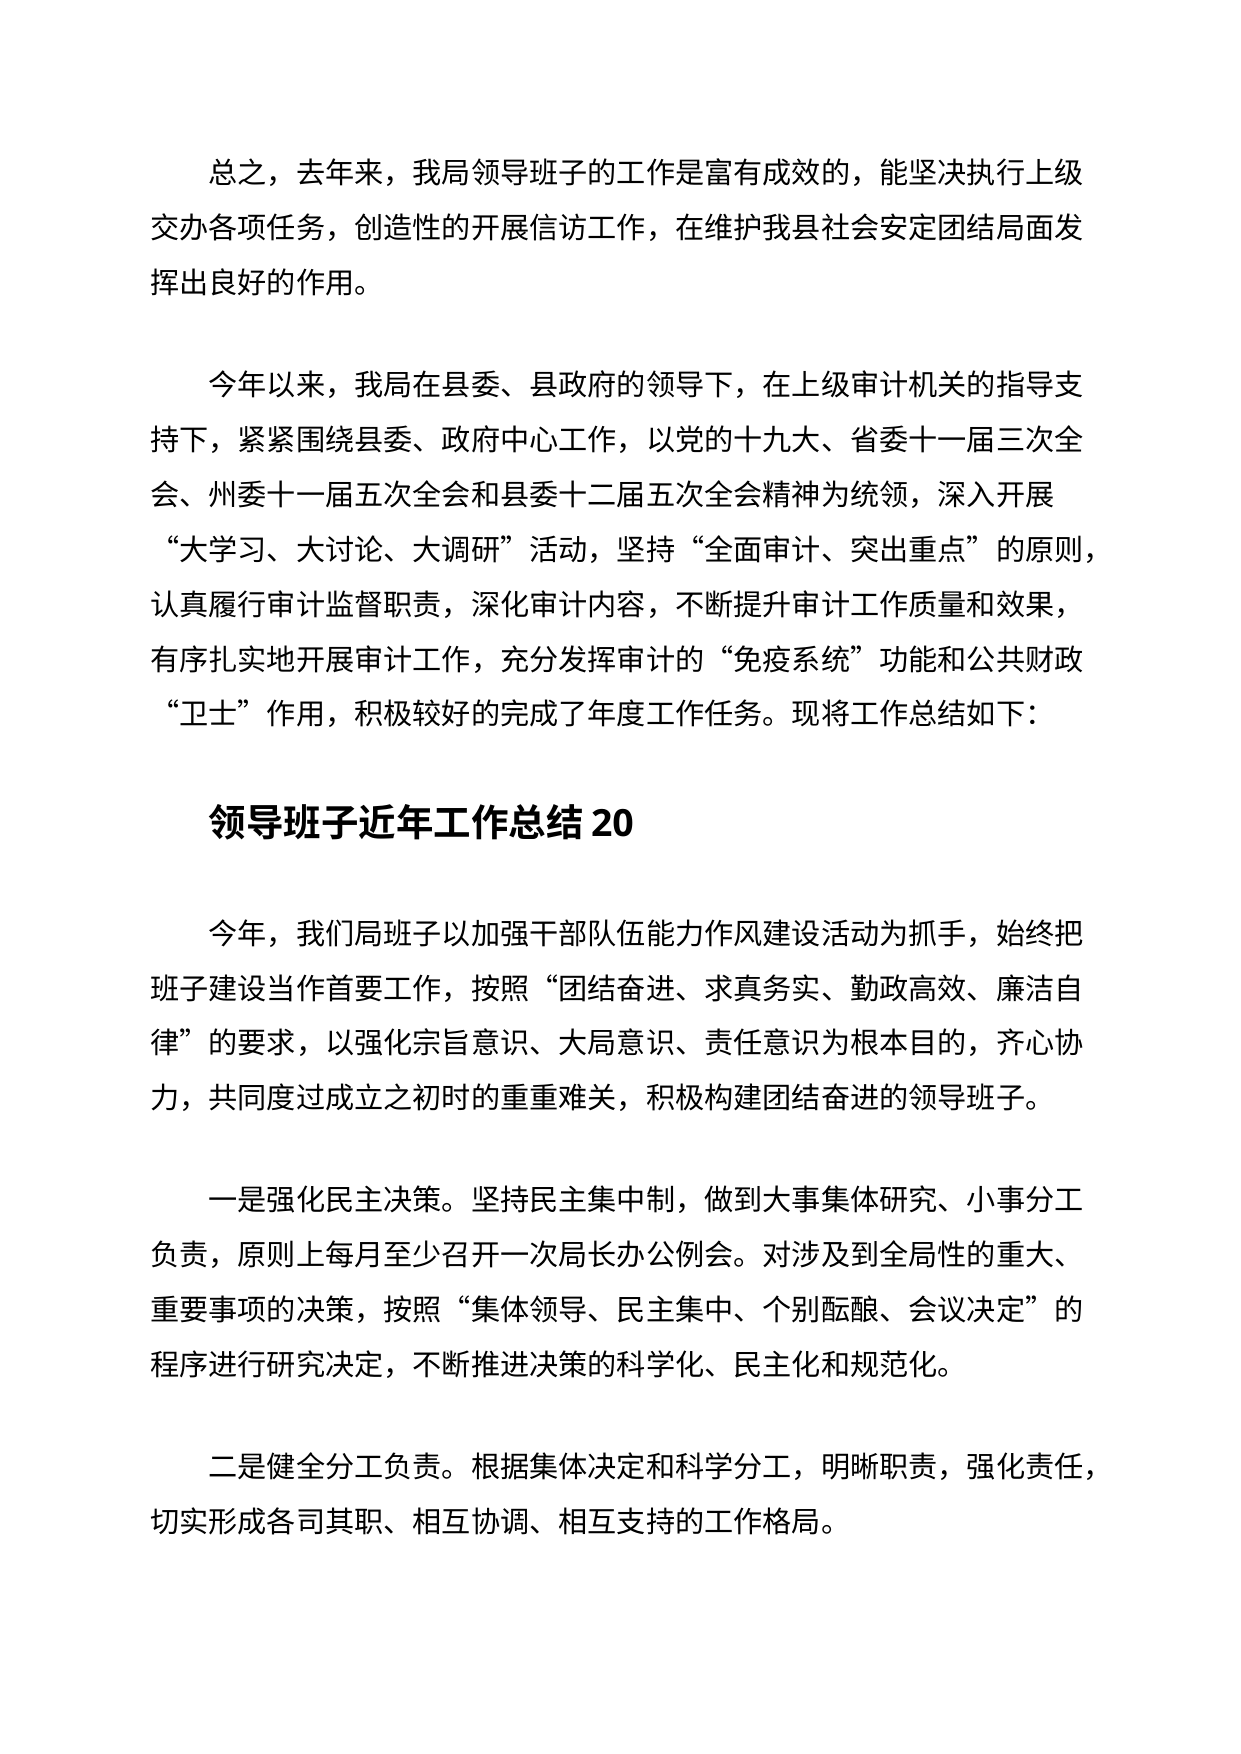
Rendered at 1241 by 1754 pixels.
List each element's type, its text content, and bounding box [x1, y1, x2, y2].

text 今年以来，我局在县委、县政府的领导下，在上级审计机关的指导支持下，紧紧围绕县委、政府中心工作，以党的十九大、省委十一届三次全会、州委十一届五次全会和县委十二届五次全会精神为统领，深入开展“大学习、大讨论、大调研”活动，坚持“全面审计、突出重点”的原则，认真履行审计监督职责，深化审计内容，不断提升审计工作质量和效果，有序扎实地开展审计工作，充分发挥审计的“免疫系统”功能和公共财政“卫士”作用，积极较好的完成了年度工作任务。现将工作总结如下： [150, 362, 1090, 733]
text 总之，去年来，我局领导班子的工作是富有成效的，能坚决执行上级交办各项任务，创造性的开展信访工作，在维护我县社会安定团结局面发挥出良好的作用。 [150, 150, 1090, 302]
text 二是健全分工负责。根据集体决定和科学分工，明晰职责，强化责任，切实形成各司其职、相互协调、相互支持的工作格局。 [150, 1443, 1090, 1540]
text 一是强化民主决策。坚持民主集中制，做到大事集体研究、小事分工负责，原则上每月至少召开一次局长办公例会。对涉及到全局性的重大、重要事项的决策，按照“集体领导、民主集中、个别酝酿、会议决定”的程序进行研究决定，不断推进决策的科学化、民主化和规范化。 [150, 1177, 1090, 1384]
text 今年，我们局班子以加强干部队伍能力作风建设活动为抓手，始终把班子建设当作首要工作，按照“团结奋进、求真务实、勤政高效、廉洁自律”的要求，以强化宗旨意识、大局意识、责任意识为根本目的，齐心协力，共同度过成立之初时的重重难关，积极构建团结奋进的领导班子。 [150, 910, 1090, 1117]
text 领导班子近年工作总结20 [150, 793, 1090, 847]
